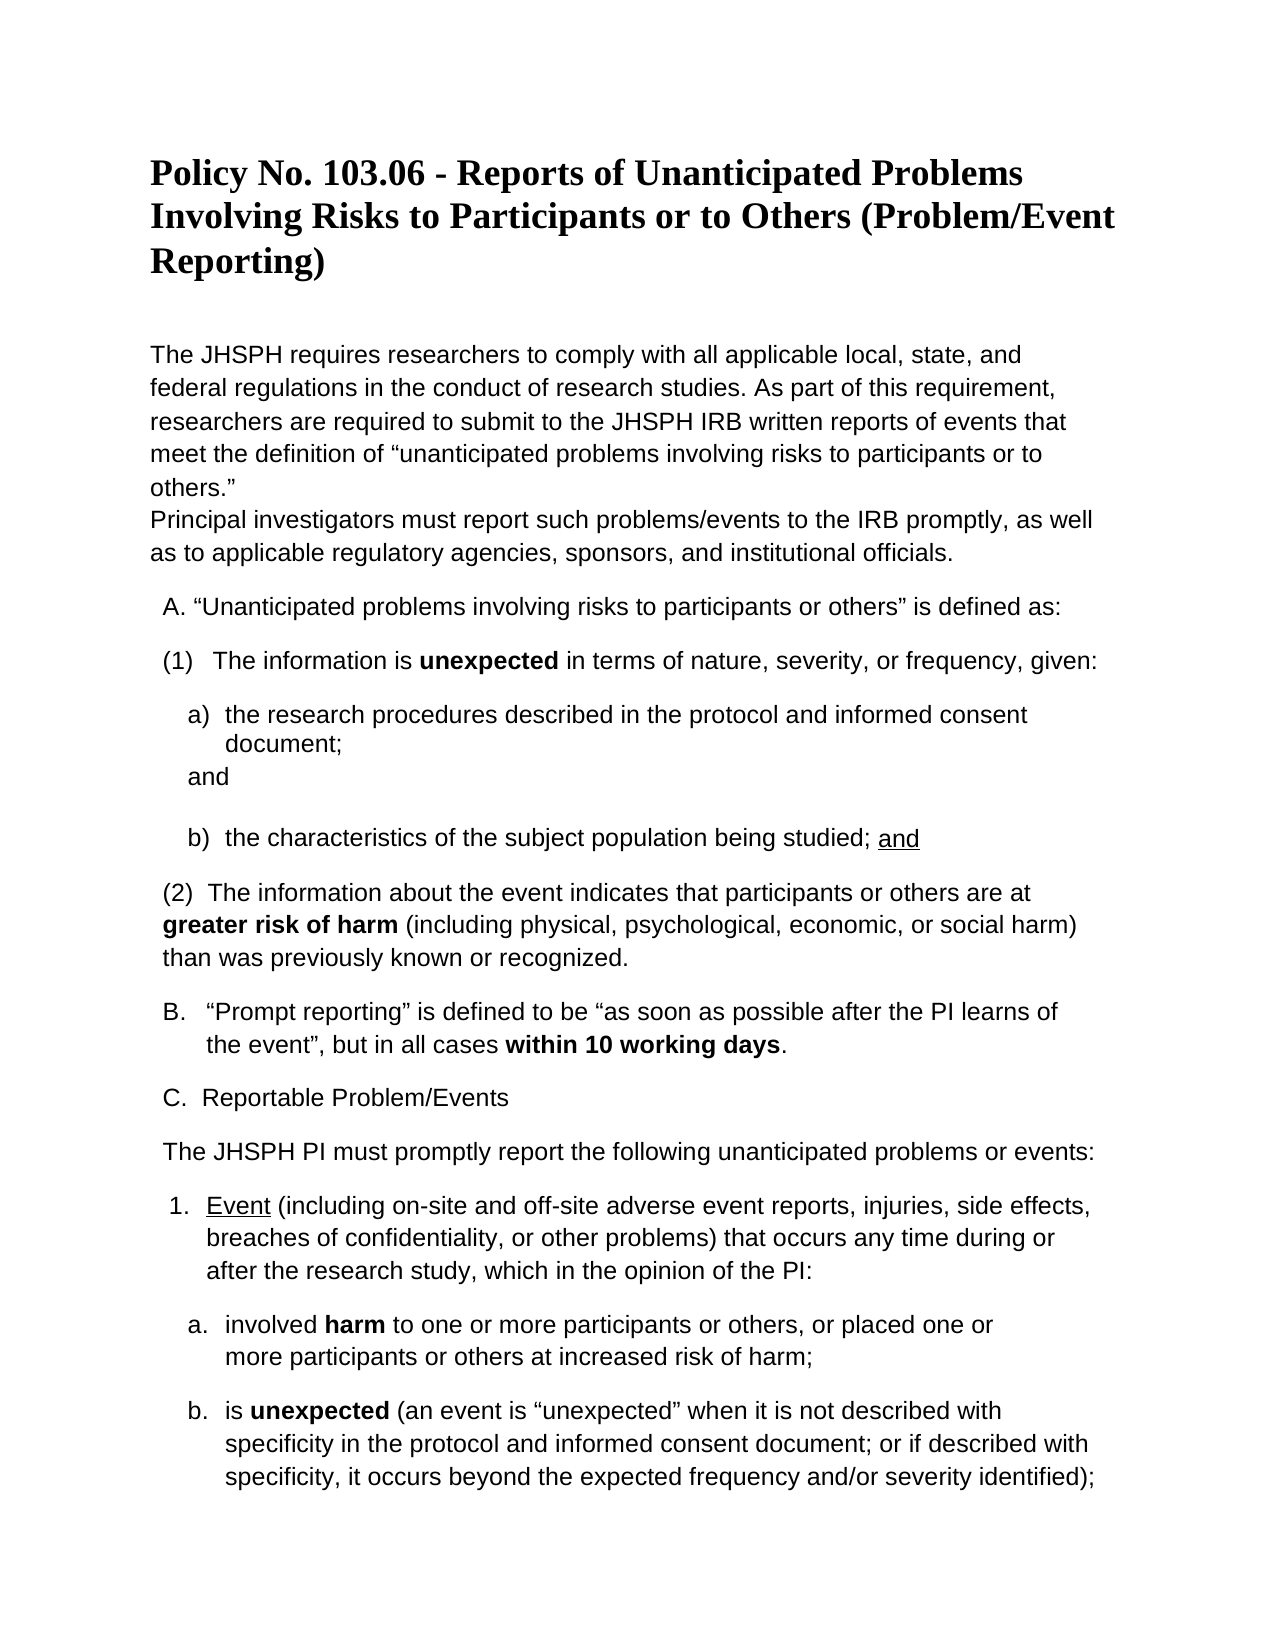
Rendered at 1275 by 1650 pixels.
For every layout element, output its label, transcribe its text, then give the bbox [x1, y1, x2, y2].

text C. Reportable Problem/Events [162, 1083, 1127, 1112]
text a. involved harm to one or more participants or others, or placed one or more participants or others at increased risk of harm; [187, 1309, 1049, 1371]
text A. “Unanticipated problems involving risks to participants or others” is defined as: [162, 592, 1127, 621]
text b) the characteristics of the subject population being studied; and [187, 824, 1127, 852]
text (1) The information is unexpected in terms of nature, severity, or frequency, given: [162, 646, 1127, 674]
text B. “Prompt reporting” is defined to be “as soon as possible after the PI learns of the event”, but in all cases within 10 working days. [162, 997, 1081, 1058]
subtitle Policy No. 103.06 - Reports of Unanticipated Problems Involving Risks to Participants or to Others (Problem/Event Reporting) [150, 150, 1125, 282]
text and [187, 762, 1127, 790]
text (2) The information about the event indicates that participants or others are at greater risk of harm (including physical, psychological, economic, or social harm) than was previously known or recognized. [162, 878, 1098, 972]
text Principal investigators must report such problems/events to the IRB promptly, as well as to applicable regulatory agencies, sponsors, and institutional officials. [150, 506, 1120, 567]
text 1. Event (including on-site and off-site adverse event reports, injuries, side effects, breaches of confidentiality, or other problems) that occurs any time during or after the research study, which in the opinion of the PI: [169, 1187, 1103, 1284]
text a) the research procedures described in the protocol and informed consent document; [187, 700, 1127, 757]
text The JHSPH requires researchers to comply with all applicable local, state, and federal regulations in the conduct of research studies. As part of this requirement, researchers are required to submit to the JHSPH IRB written reports of events that meet the definition of “unanticipated problems involving risks to participants or to others.” [150, 340, 1104, 501]
text The JHSPH PI must promptly report the following unanticipated problems or events: [162, 1137, 1127, 1166]
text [187, 1396, 1114, 1491]
